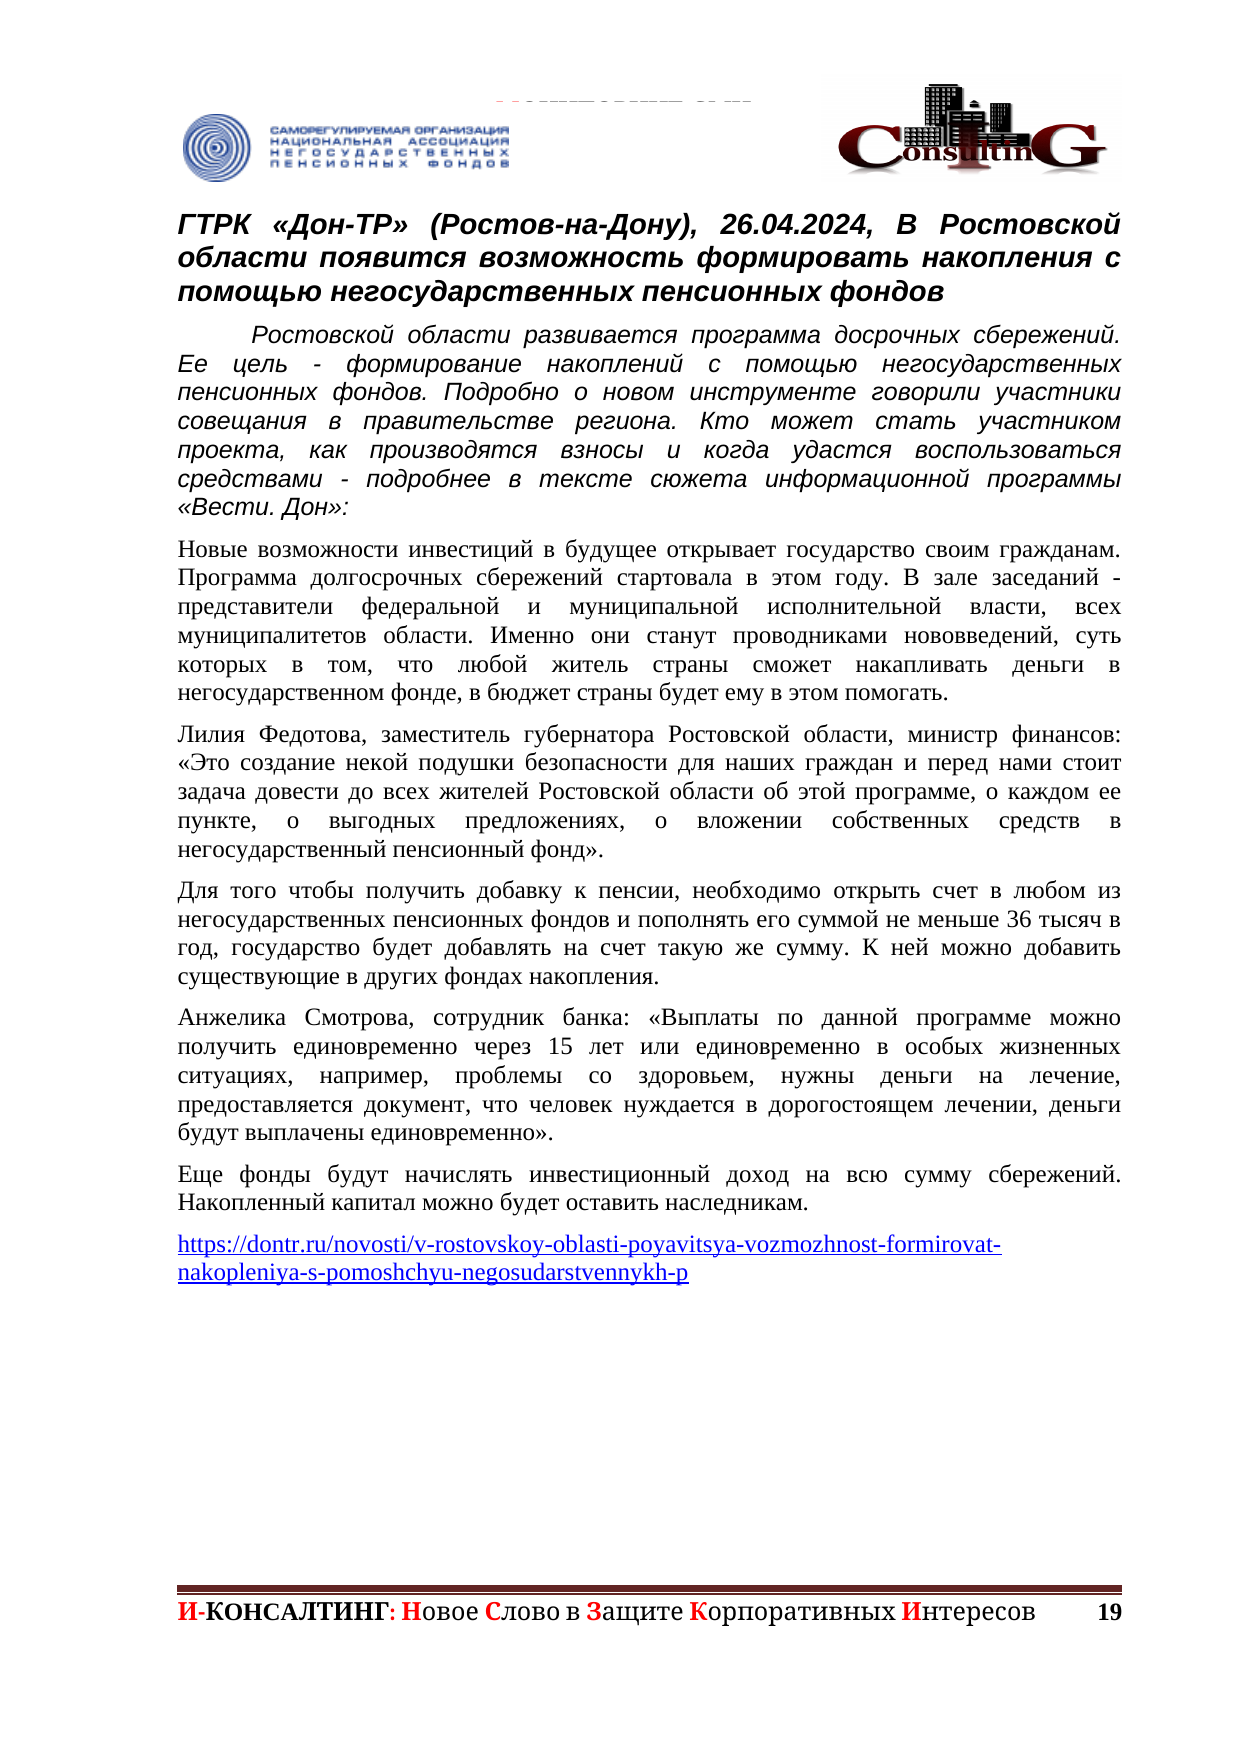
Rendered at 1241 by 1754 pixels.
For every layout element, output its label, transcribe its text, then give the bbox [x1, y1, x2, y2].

picture [183, 114, 509, 182]
text Анжелика Смотрова, сотрудник банка: «Выплаты по данной программе можно получить единовременно через 15 лет или единовременно в особых жизненных ситуациях, например, проблемы со здоровьем, нужны деньги на лечение, предоставляется документ, что человек нуждается в дорогостоящем лечении, деньги будут выплачены единовременно». [177, 1002, 1122, 1146]
picture [821, 73, 1122, 182]
text Лилия Федотова, заместитель губернатора Ростовской области, министр финансов: «Это создание некой подушки безопасности для наших граждан и перед нами стоит задача довести до всех жителей Ростовской области об этой программе, о каждом ее пункте, о выгодных предложениях, о вложении собственных средств в негосударственный пенсионный фонд». [177, 719, 1122, 862]
subtitle ГТРК «Дон-ТР» (Ростов-на-Дону), 26.04.2024, В Ростовской области появится возможность формировать накопления с помощью негосударственных пенсионных фондов [177, 207, 1122, 307]
text Еще фонды будут начислять инвестиционный доход на всю сумму сбережений. Накопленный капитал можно будет оставить наследникам. [177, 1159, 1122, 1216]
text https://dontr.ru/novosti/v-rostovskoy-oblasti-poyavitsya-vozmozhnost-formirovat-nakopleniya-s-pomoshchyu-negosudarstvennykh-p [177, 1229, 1122, 1286]
text Новые возможности инвестиций в будущее открывает государство своим гражданам. Программа долгосрочных сбережений стартовала в этом году. В зале заседаний - представители федеральной и муниципальной исполнительной власти, всех муниципалитетов области. Именно они станут проводниками нововведений, суть которых в том, что любой житель страны сможет накапливать деньги в негосударственном фонде, в бюджет страны будет ему в этом помогать. [177, 534, 1122, 706]
text Для того чтобы получить добавку к пенсии, необходимо открыть счет в любом из негосударственных пенсионных фондов и пополнять его суммой не меньше 36 тысяч в год, государство будет добавлять на счет такую же сумму. К ней можно добавить существующие в других фондах накопления. [177, 875, 1122, 990]
subtitle Ростовской области развивается программа досрочных сбережений. Ее цель - формирование накоплений с помощью негосударственных пенсионных фондов. Подробно о новом инструменте говорили участники совещания в правительстве региона. Кто может стать участником проекта, как производятся взносы и когда удастся воспользоваться средствами - подробнее в тексте сюжета информационной программы «Вести. Дон»: [177, 320, 1122, 521]
